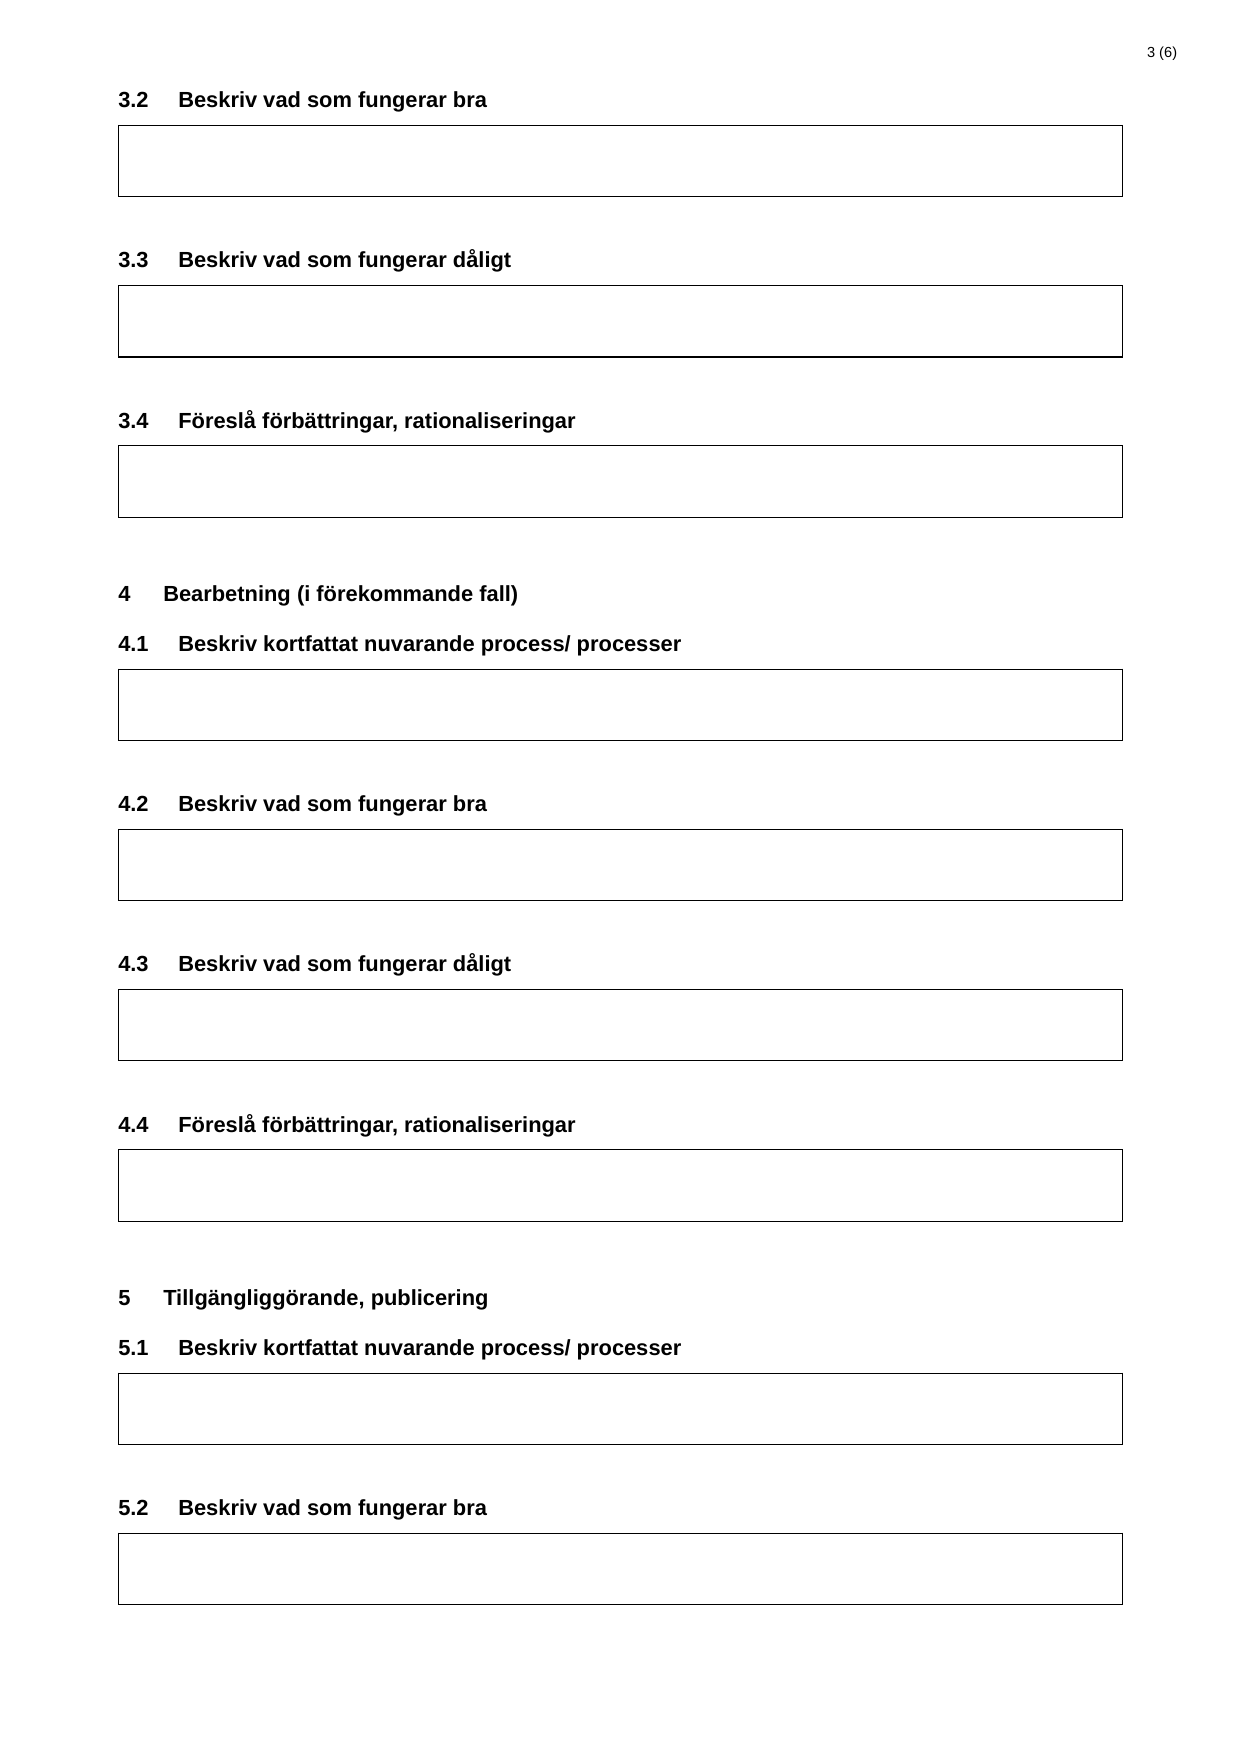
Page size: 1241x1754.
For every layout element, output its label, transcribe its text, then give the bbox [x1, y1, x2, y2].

subtitle Föreslå förbättringar, rationaliseringar [118, 1112, 1122, 1137]
subtitle Beskriv kortfattat nuvarande process/ processer [118, 631, 1122, 656]
subtitle Tillgängliggörande, publicering [118, 1284, 1122, 1310]
table_header [119, 1374, 1122, 1444]
table_header [119, 1534, 1122, 1604]
table_header [119, 830, 1122, 900]
subtitle Beskriv vad som fungerar bra [118, 87, 1122, 112]
subtitle Beskriv vad som fungerar bra [118, 1495, 1122, 1520]
subtitle Beskriv vad som fungerar dåligt [118, 247, 1122, 273]
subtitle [118, 408, 1122, 433]
table_header [119, 1150, 1122, 1221]
table_header [119, 990, 1122, 1060]
table_header [119, 446, 1122, 517]
table_header [119, 286, 1122, 356]
subtitle Bearbetning (i förekommande fall) [118, 581, 1122, 606]
subtitle Beskriv vad som fungerar dåligt [118, 951, 1122, 977]
table_header [119, 126, 1122, 196]
table_header [119, 670, 1122, 740]
subtitle Beskriv vad som fungerar bra [118, 791, 1122, 816]
subtitle Beskriv kortfattat nuvarande process/ processer [118, 1335, 1122, 1360]
